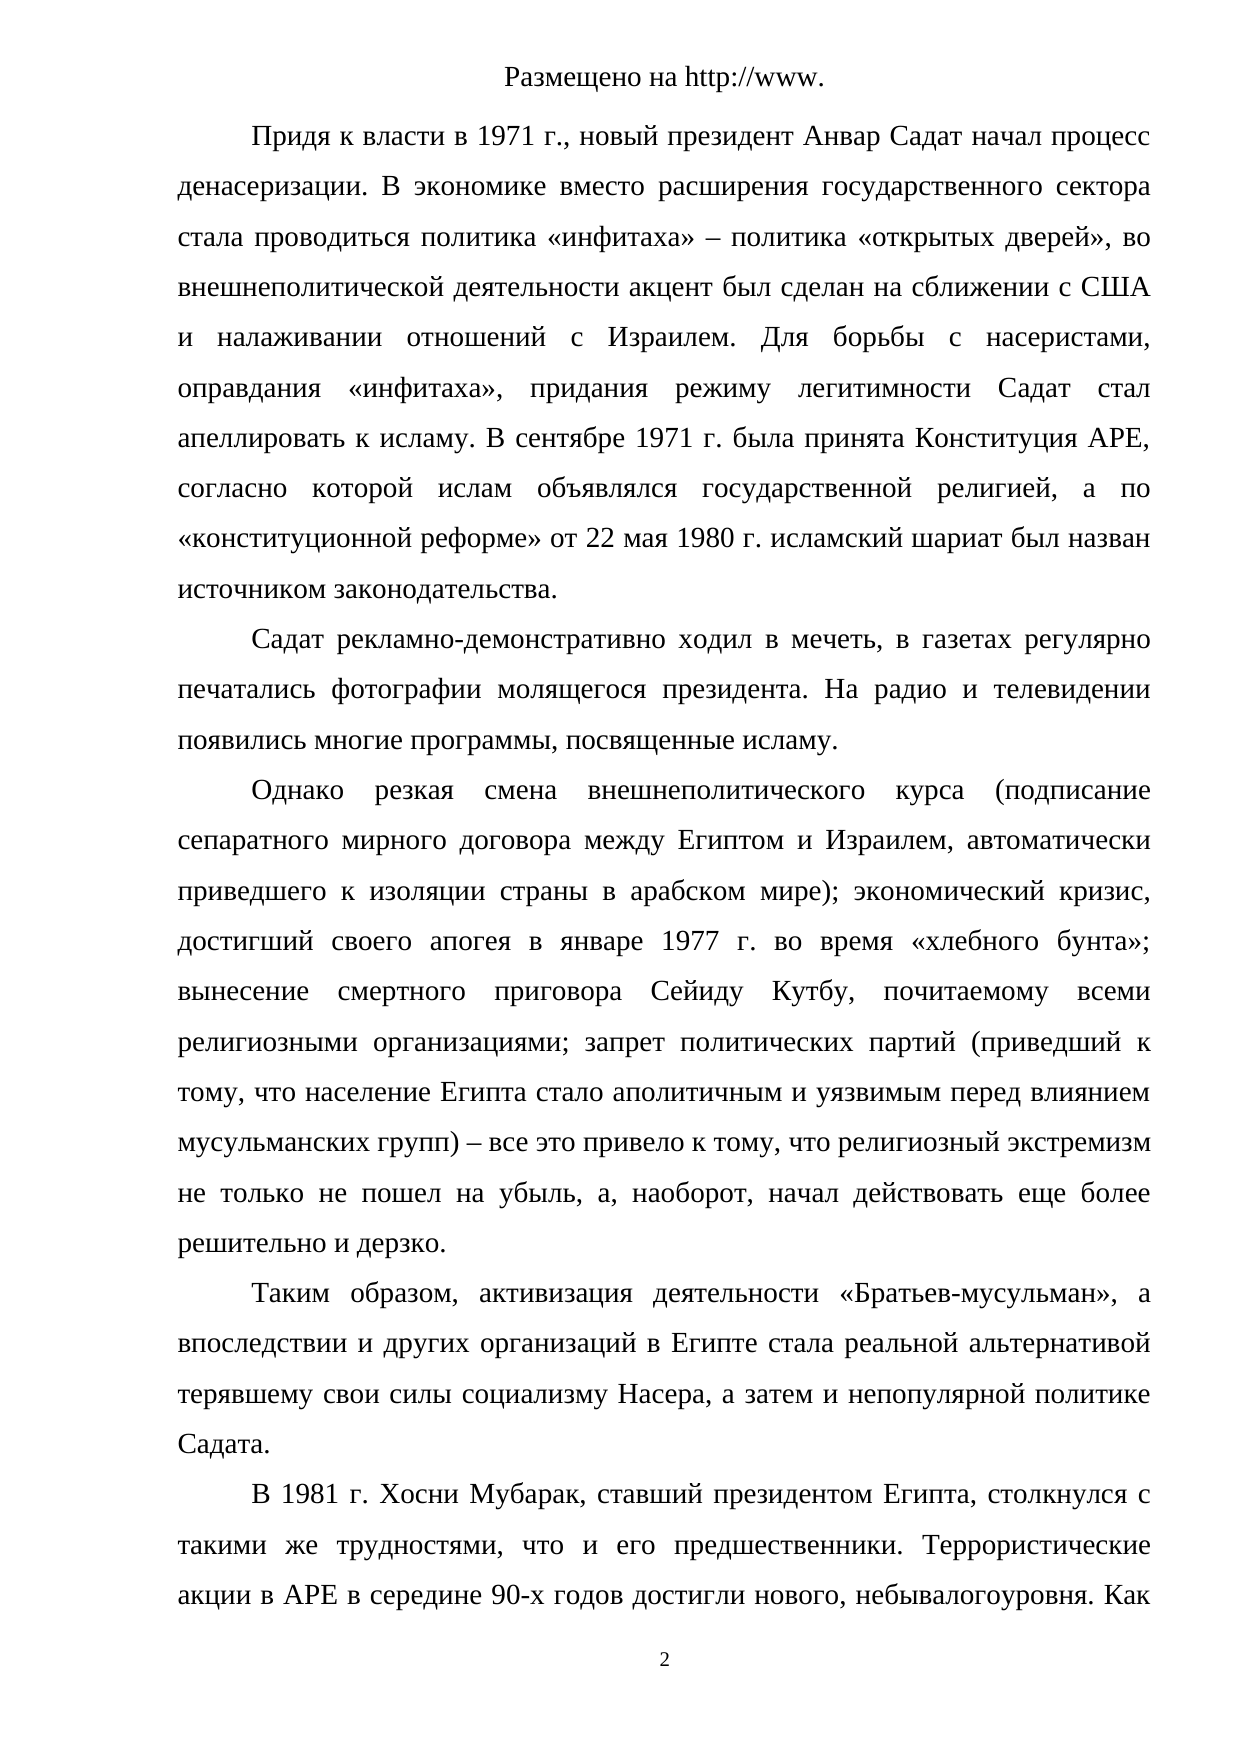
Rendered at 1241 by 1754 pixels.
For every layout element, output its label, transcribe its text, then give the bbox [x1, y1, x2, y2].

text Придя к власти в 1971 г., новый президент Анвар Садат начал процесс денасеризации. В экономике вместо расширения государственного сектора стала проводиться политика «инфитаха» – политика «открытых дверей», во внешнеполитической деятельности акцент был сделан на сближении с США и налаживании отношений с Израилем. Для борьбы с насеристами, оправдания «инфитаха», придания режиму легитимности Садат стал апеллировать к исламу. В сентябре 1971 г. была принята Конституция АРЕ, согласно которой ислам объявлялся государственной религией, а по «конституционной реформе» от 22 мая 1980 г. исламский шариат был назван источником законодательства. [177, 118, 1152, 604]
text Таким образом, активизация деятельности «Братьев-мусульман», а впоследствии и других организаций в Египте стала реальной альтернативой терявшему свои силы социализму Насера, а затем и непопулярной политике Садата. [177, 1275, 1152, 1460]
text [177, 1477, 1152, 1611]
text Садат рекламно-демонстративно ходил в мечеть, в газетах регулярно печатались фотографии молящегося президента. На радио и телевидении появились многие программы, посвященные исламу. [177, 621, 1152, 755]
text Однако резкая смена внешнеполитического курса (подписание сепаратного мирного договора между Египтом и Израилем, автоматически приведшего к изоляции страны в арабском мире); экономический кризис, достигший своего апогея в январе 1977 г. во время «хлебного бунта»; вынесение смертного приговора Сейиду Кутбу, почитаемому всеми религиозными организациями; запрет политических партий (приведший к тому, что население Египта стало аполитичным и уязвимым перед влиянием мусульманских групп) – все это привело к тому, что религиозный экстремизм не только не пошел на убыль, а, наоборот, начал действовать еще более решительно и дерзко. [177, 772, 1152, 1258]
